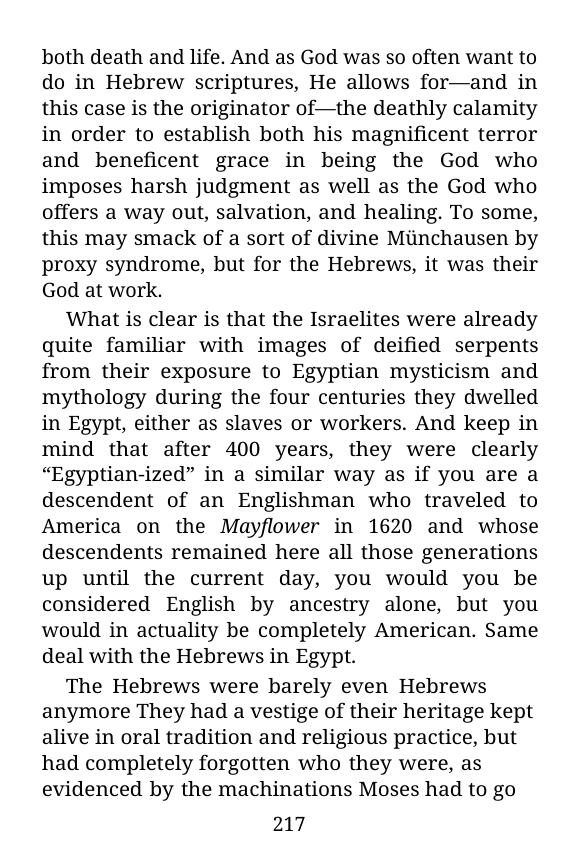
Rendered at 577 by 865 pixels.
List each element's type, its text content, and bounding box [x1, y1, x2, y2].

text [42, 673, 540, 802]
text both death and life. And as God was so often want to do in Hebrew scriptures, He allows for—and in this case is the originator of—the deathly calamity in order to establish both his magniﬁcent terror and beneﬁcent grace in being the God who imposes harsh judgment as well as the God who oﬀers a way out, salvation, and healing. To some, this may smack of a sort of divine Münchausen by proxy syndrome, but for the Hebrews, it was their God at work. [42, 44, 538, 303]
text What is clear is that the Israelites were already quite familiar with images of deiﬁed serpents from their exposure to Egyptian mysticism and mythology during the four centuries they dwelled in Egypt, either as slaves or workers. And keep in mind that after 400 years, they were clearly “Egyptian-ized” in a similar way as if you are a descendent of an Englishman who traveled to America on the Mayflower in 1620 and whose descendents remained here all those generations up until the current day, you would you be considered English by ancestry alone, but you would in actuality be completely American. Same deal with the Hebrews in Egypt. [42, 306, 539, 669]
